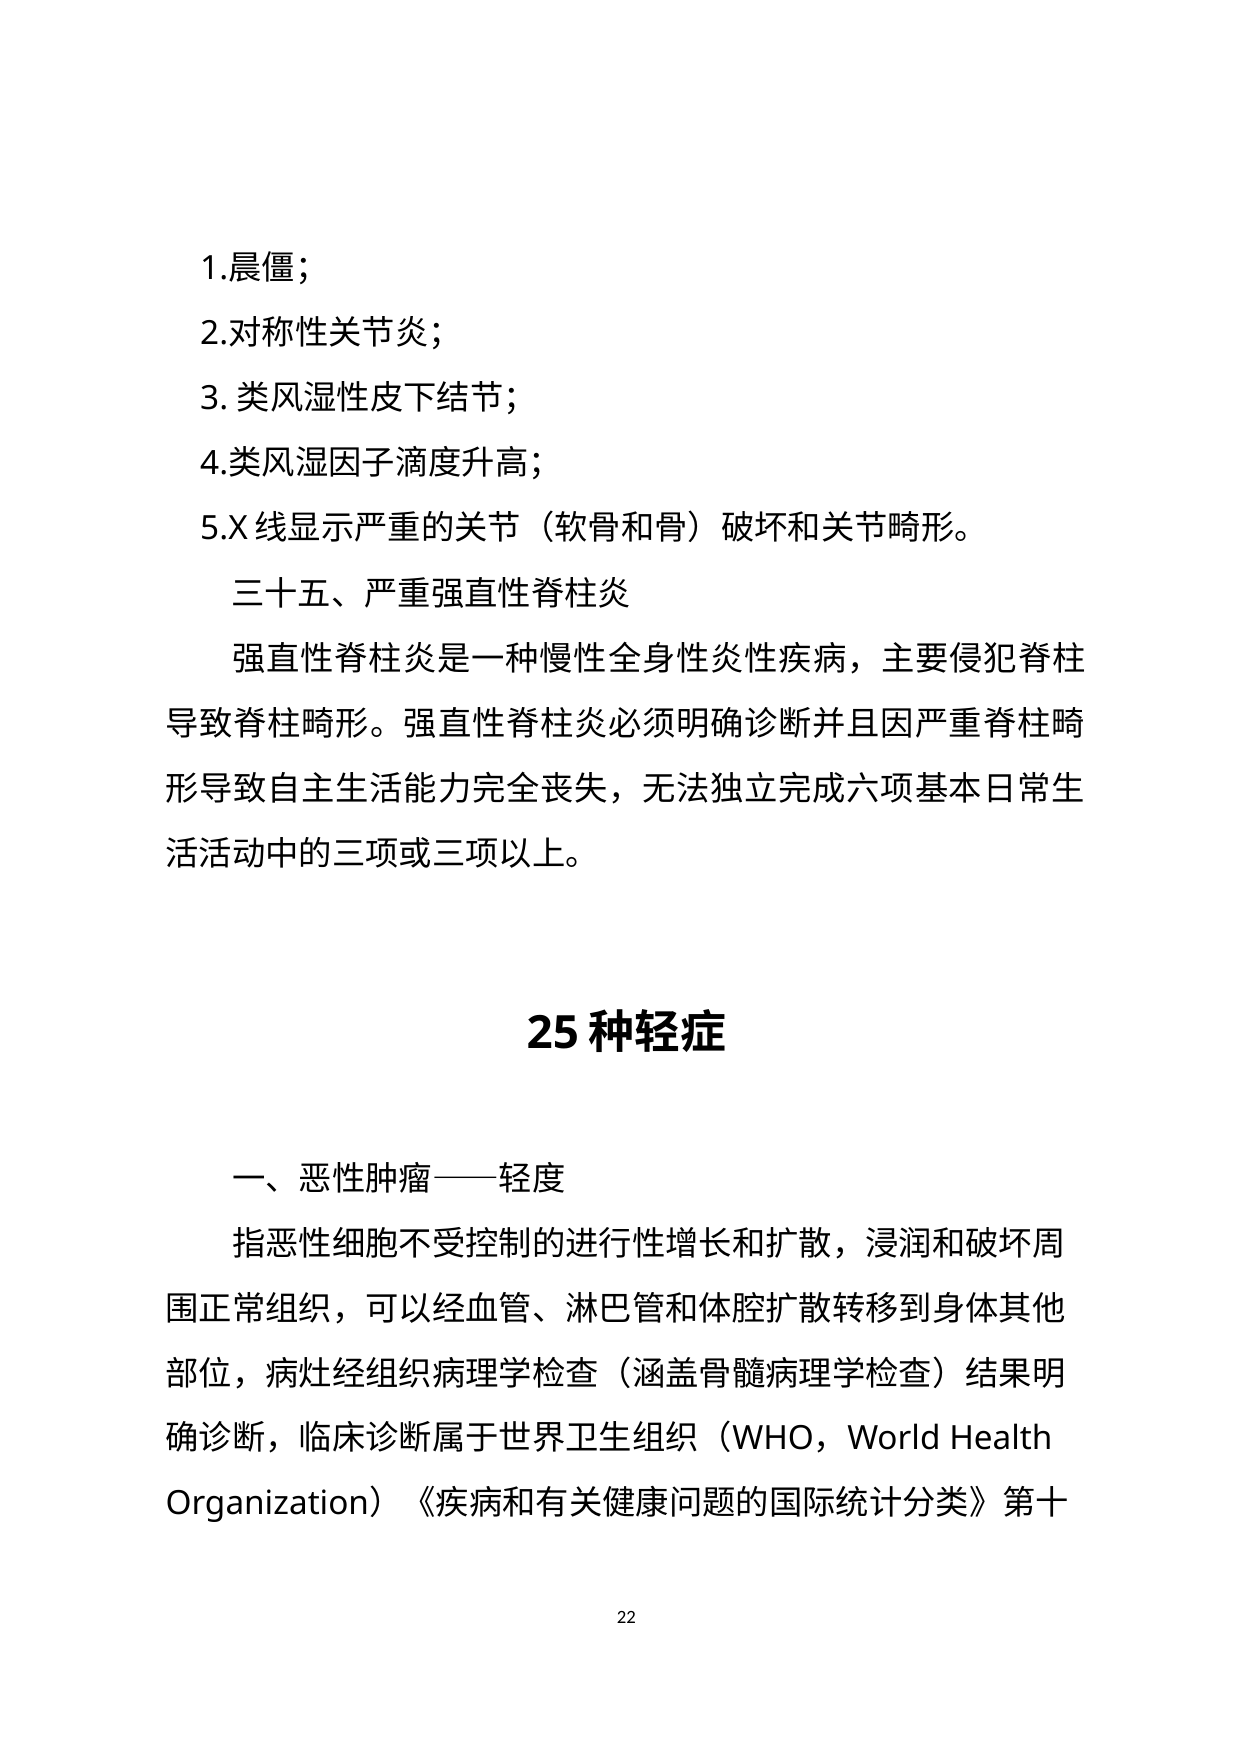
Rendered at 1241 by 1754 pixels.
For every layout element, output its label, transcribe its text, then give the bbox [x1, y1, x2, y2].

text 3. 类风湿性皮下结节； [165, 363, 1087, 428]
text 一、恶性肿瘤——轻度 [165, 1143, 1087, 1208]
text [165, 1208, 1087, 1533]
text 25种轻症 [165, 980, 1087, 1078]
text 1.晨僵； [165, 233, 1087, 298]
text 强直性脊柱炎是一种慢性全身性炎性疾病，主要侵犯脊柱导致脊柱畸形。强直性脊柱炎必须明确诊断并且因严重脊柱畸形导致自主生活能力完全丧失，无法独立完成六项基本日常生活活动中的三项或三项以上。 [165, 623, 1087, 883]
text 三十五、严重强直性脊柱炎 [165, 558, 1087, 623]
text 5.X线显示严重的关节（软骨和骨）破坏和关节畸形。 [165, 493, 1087, 558]
text 4.类风湿因子滴度升高； [165, 428, 1087, 493]
text 2.对称性关节炎； [165, 298, 1087, 363]
